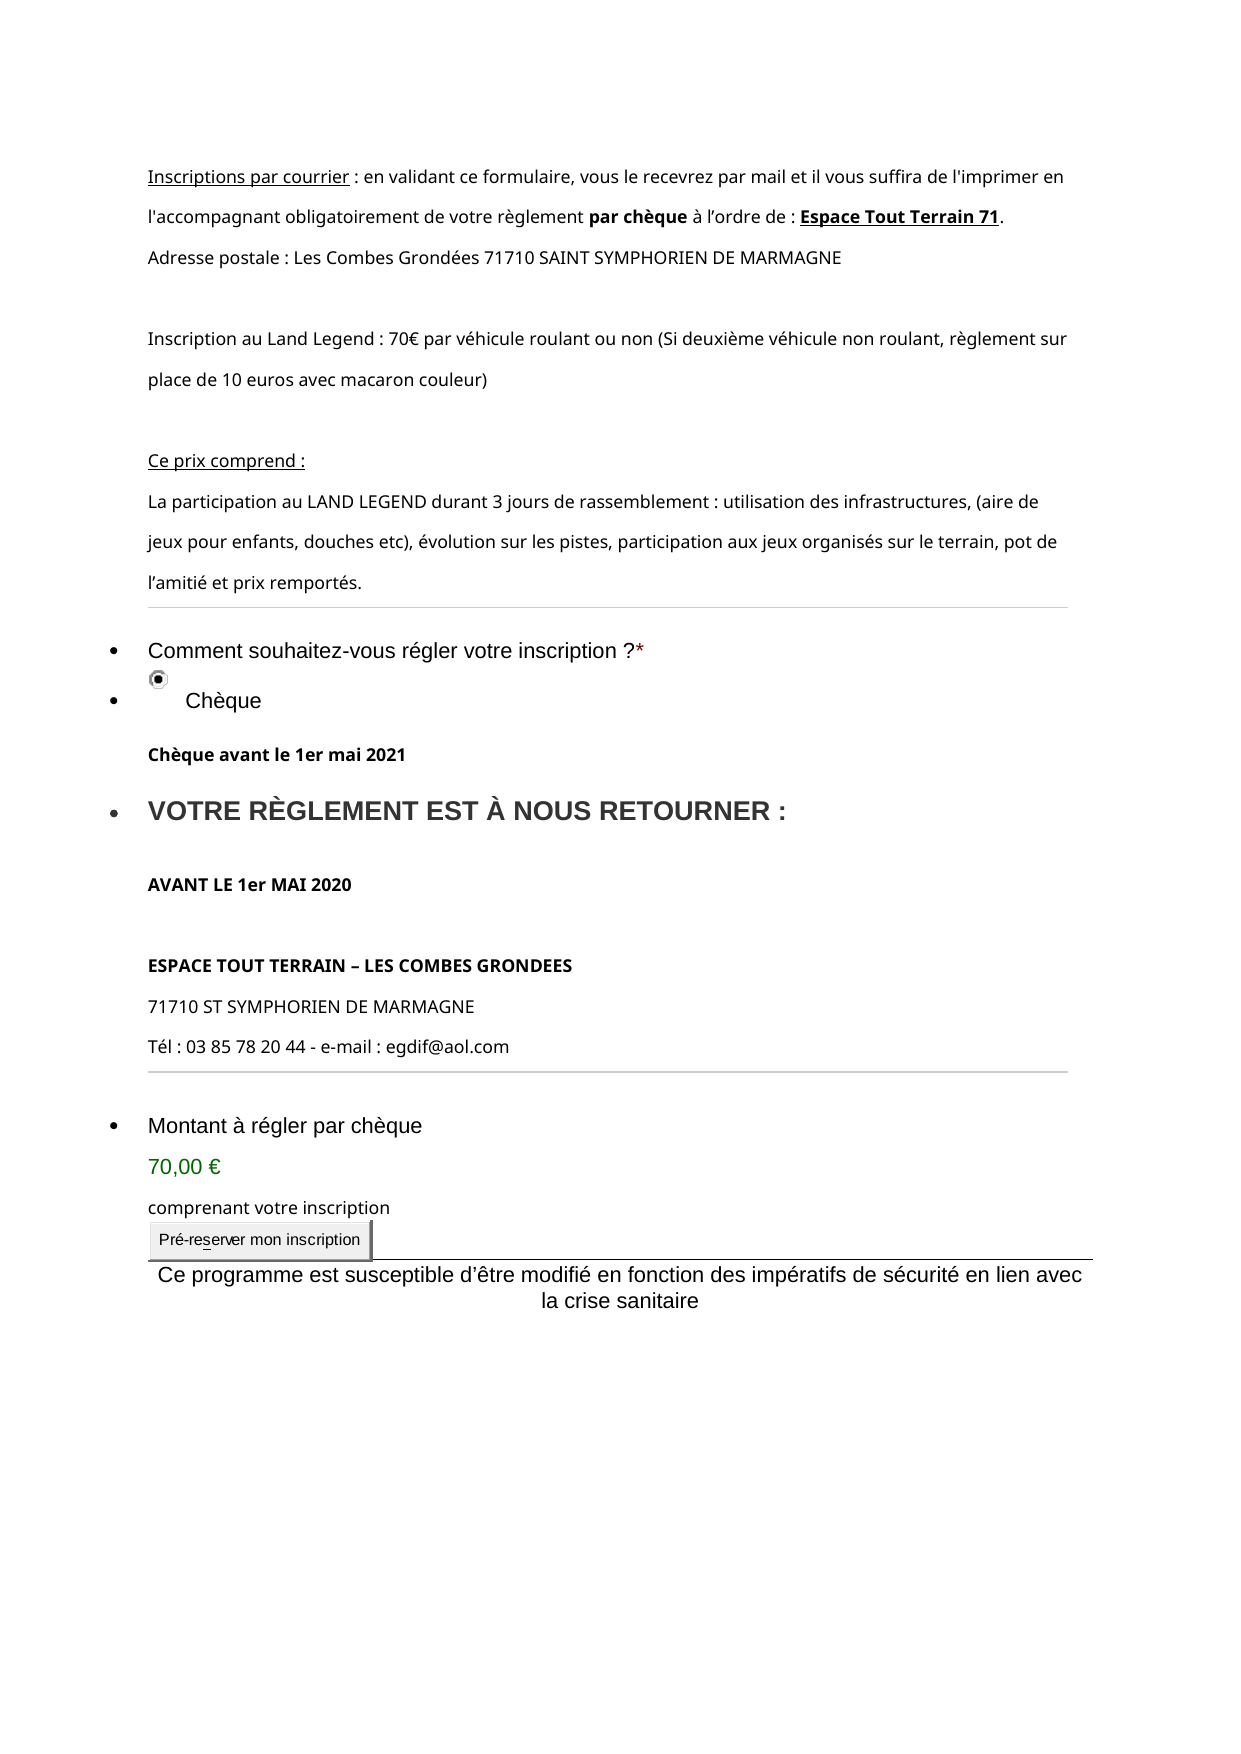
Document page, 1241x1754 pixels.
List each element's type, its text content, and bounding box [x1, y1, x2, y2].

text 70,00 € [148, 1138, 1093, 1179]
text Ce programme est susceptible d’être modifié en fonction des impératifs de sécurité en lien avec la crise sanitaire [148, 1262, 1093, 1313]
text AVANT LE 1er MAI 2020 ESPACE TOUT TERRAIN – LES COMBES GRONDEES 71710 ST SYMPHORIEN DE MARMAGNE Tél : 03 85 78 20 44 - e-mail : egdif@aol.com [148, 856, 1068, 1071]
list Montant à régler par chèque [110, 1098, 1093, 1138]
list Comment souhaitez-vous régler votre inscription ?* [110, 623, 1093, 663]
list VOTRE RÈGLEMENT EST À NOUS RETOURNER : [110, 795, 1068, 827]
text comprenant votre inscription [148, 1179, 1093, 1220]
text Inscriptions par courrier : en validant ce formulaire, vous le recevrez par mail et il vous suffira de l'imprimer en l'accompagnant obligatoirement de votre règlement par chèque à l’ordre de : Espace Tout Terrain 71. Adresse postale : Les Combes Grondées 71710 SAINT SYMPHORIEN DE MARMAGNE Inscription au Land Legend : 70€ par véhicule roulant ou non (Si deuxième véhicule non roulant, règlement sur place de 10 euros avec macaron couleur) Ce prix comprend : La participation au LAND LEGEND durant 3 jours de rassemblement : utilisation des infrastructures, (aire de jeux pour enfants, douches etc), évolution sur les pistes, participation aux jeux organisés sur le terrain, pot de l’amitié et prix remportés. [148, 148, 1068, 607]
text Chèque avant le 1er mai 2021 [148, 726, 1093, 766]
list Chèque [110, 663, 1093, 713]
